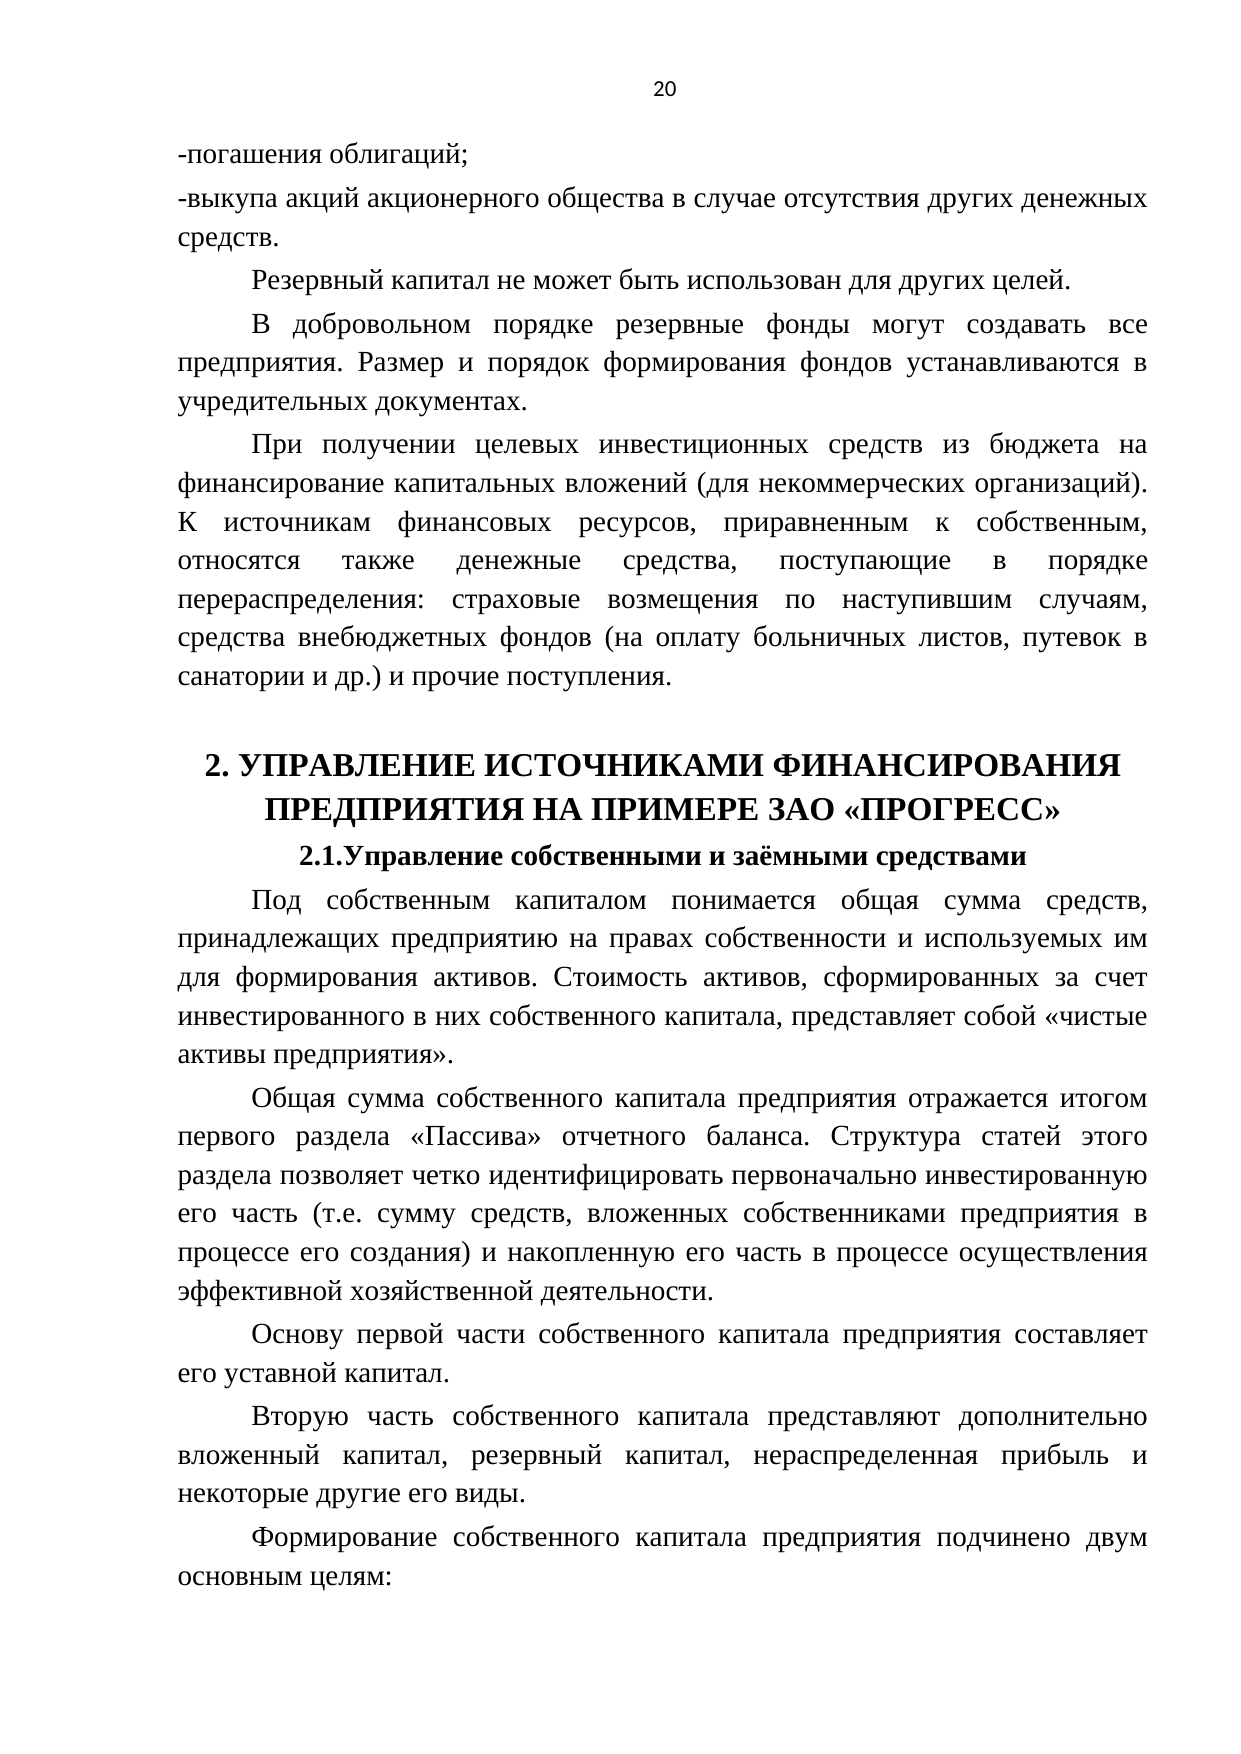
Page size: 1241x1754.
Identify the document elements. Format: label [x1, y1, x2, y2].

table_header [176, 130, 1150, 1602]
